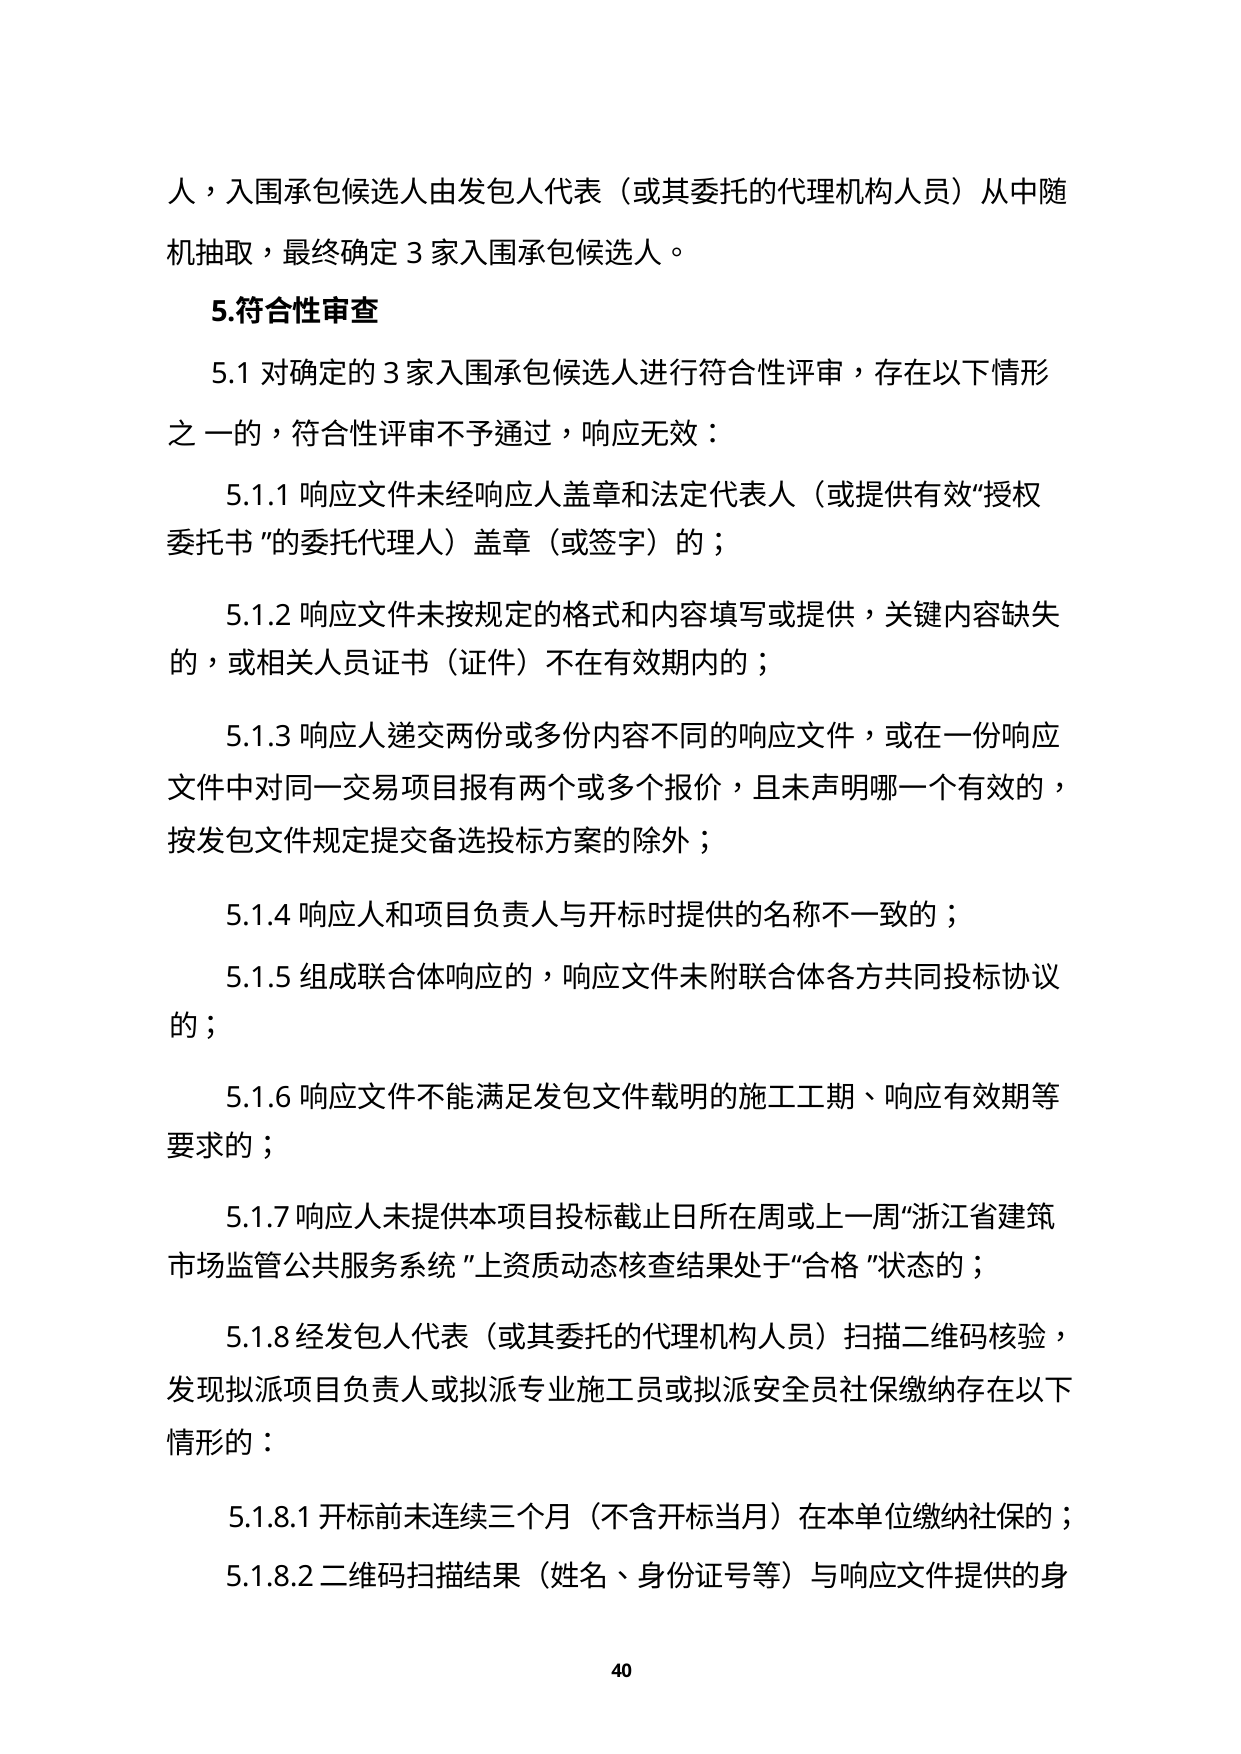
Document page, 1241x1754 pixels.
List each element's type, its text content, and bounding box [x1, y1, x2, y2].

text 5.1.7响应人未提供本项目投标截止日所在周或上一周“浙江省建筑 市场监管公共服务系统 ”上资质动态核查结果处于“合格 ”状态的； [167, 1197, 1075, 1284]
text 5.1.4 响应人和项目负责人与开标时提供的名称不一致的； [225, 897, 1083, 933]
text 5.1.3 响应人递交两份或多份内容不同的响应文件，或在一份响应 文件中对同一交易项目报有两个或多个报价，且未声明哪一个有效的， 按发包文件规定提交备选投标方案的除外； [167, 715, 1075, 860]
text 5.1.1 响应文件未经响应人盖章和法定代表人（或提供有效“授权 委托书 ”的委托代理人）盖章（或签字）的； [166, 474, 1075, 562]
text 人，入围承包候选人由发包人代表（或其委托的代理机构人员）从中随 机抽取，最终确定 3 家入围承包候选人。 [166, 172, 1070, 272]
text 5.符合性审查 [211, 293, 1083, 329]
text 5.1.6 响应文件不能满足发包文件载明的施工工期、响应有效期等 要求的； [167, 1077, 1075, 1164]
text 5.1 对确定的3家入围承包候选人进行符合性评审，存在以下情形之 一的，符合性评审不予通过，响应无效： [167, 353, 1075, 453]
text 5.1.8经发包人代表（或其委托的代理机构人员）扫描二维码核验， 发现拟派项目负责人或拟派专业施工员或拟派安全员社保缴纳存在以下 情形的： [167, 1317, 1078, 1462]
text 5.1.8.2二维码扫描结果（姓名、身份证号等）与响应文件提供的身 [225, 1558, 1083, 1594]
text 5.1.2 响应文件未按规定的格式和内容填写或提供，关键内容缺失 的，或相关人员证书（证件）不在有效期内的； [169, 594, 1075, 682]
text 5.1.5 组成联合体响应的，响应文件未附联合体各方共同投标协议 的； [169, 956, 1075, 1044]
text 5.1.8.1开标前未连续三个月（不含开标当月）在本单位缴纳社保的； [166, 1498, 1083, 1534]
